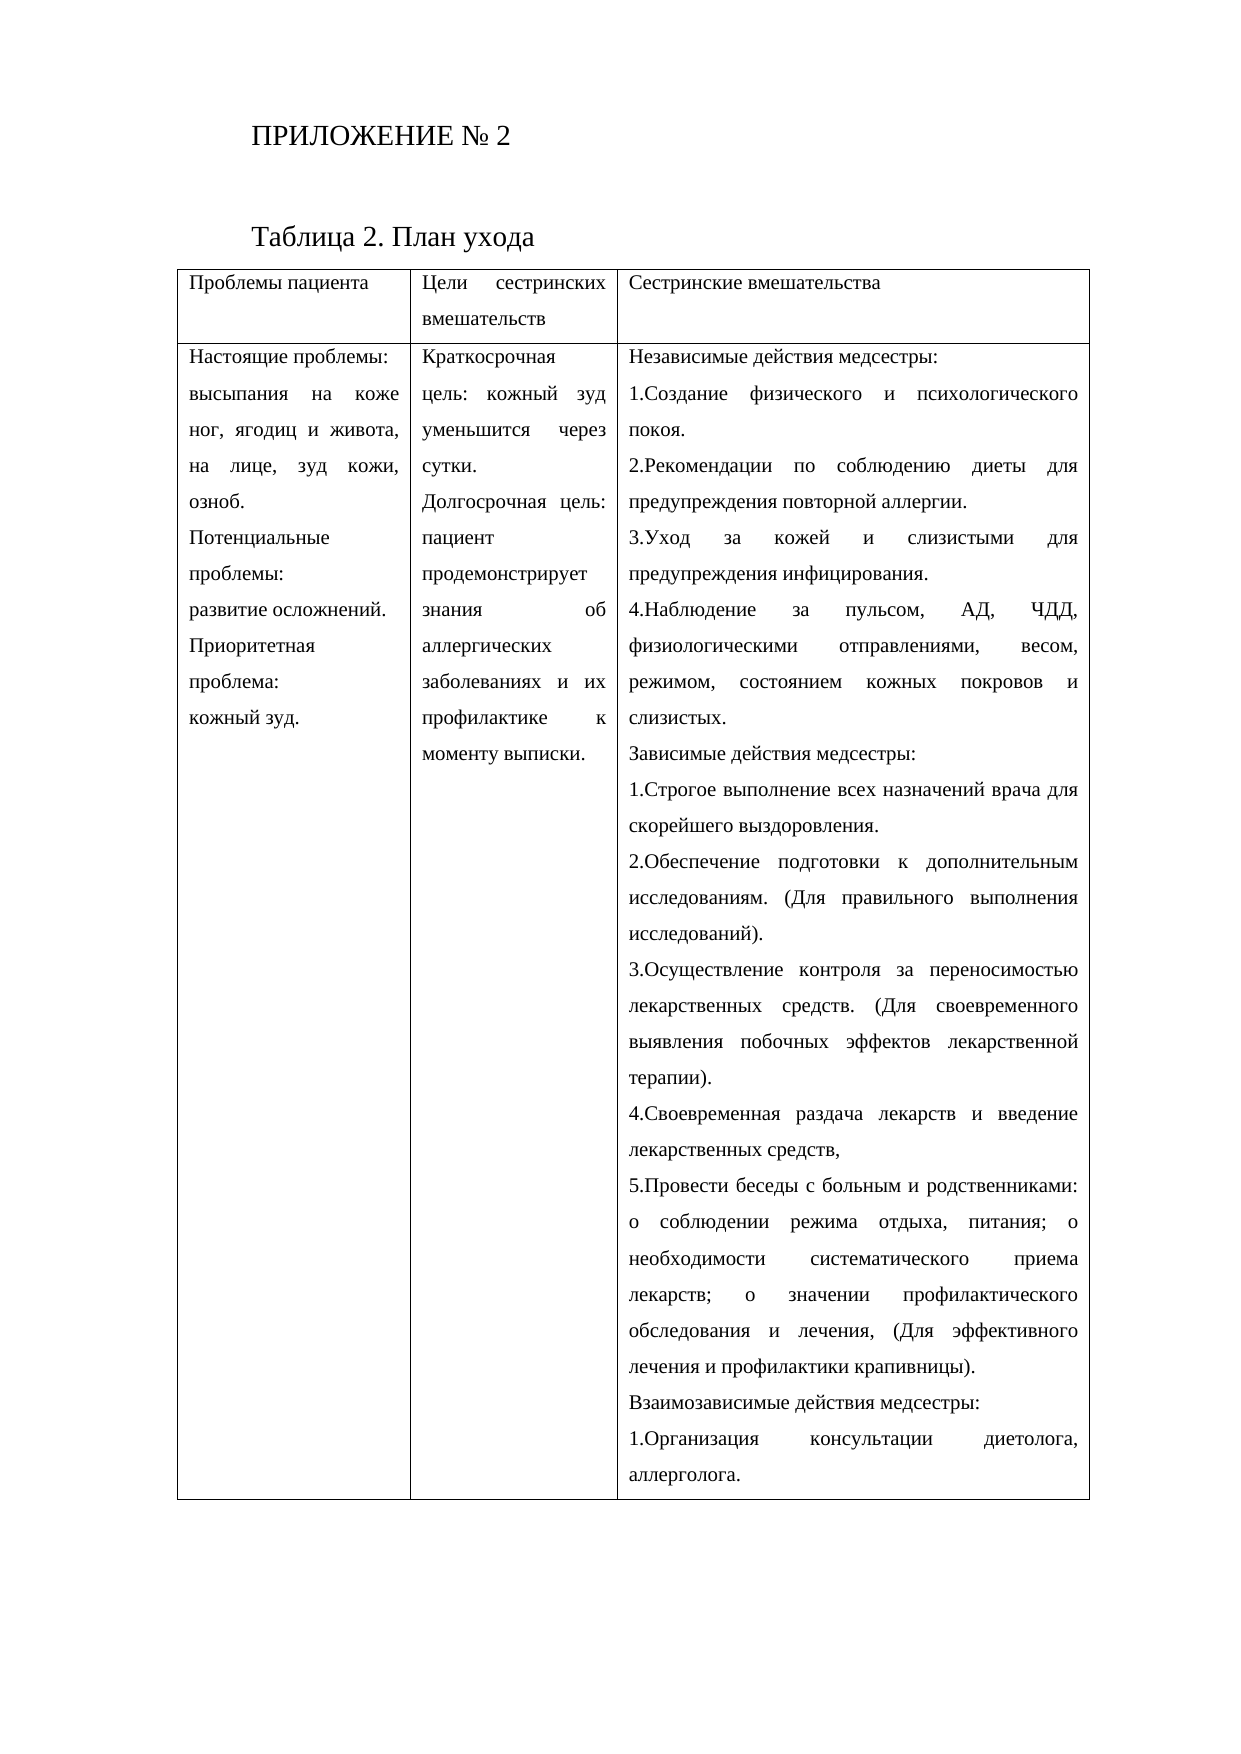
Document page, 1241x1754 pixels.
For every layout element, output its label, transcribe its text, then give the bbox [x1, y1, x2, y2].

table_cell Независимые действия медсестры: 1.Создание физического и психологического покоя. 2.Рекомендации по соблюдению диеты для предупреждения повторной аллергии. 3.Уход за кожей и слизистыми для предупреждения инфицирования. 4.Наблюдение за пульсом, АД, ЧДД, физиологическими отправлениями, весом, режимом, состоянием кожных покровов и слизистых. Зависимые действия медсестры: 1.Строгое выполнение всех назначений врача для скорейшего выздоровления. 2.Обеспечение подготовки к дополнительным исследованиям. (Для правильного выполнения исследований). 3.Осуществление контроля за переносимостью лекарственных средств. (Для своевременного выявления побочных эффектов лекарственной терапии). 4.Своевременная раздача лекарств и введение лекарственных средств, 5.Провести беседы с больным и родственниками: о соблюдении режима отдыха, питания; о необходимости систематического приема лекарств; о значении профилактического обследования и лечения, (Для эффективного лечения и профилактики крапивницы). Взаимозависимые действия медсестры: 1.Организация консультации диетолога, аллерголога. [618, 344, 1089, 1499]
table_header Проблемы пациента [178, 270, 410, 343]
table_cell Настоящие проблемы: высыпания на коже ног, ягодиц и живота, на лице, зуд кожи, озноб. Потенциальные проблемы: развитие осложнений. Приоритетная проблема: кожный зуд. [178, 344, 410, 1499]
text Приложение № 2 [177, 118, 1152, 152]
table_cell Краткосрочная цель: кожный зуд уменьшится через сутки. Долгосрочная цель: пациент продемонстрирует знания об аллергических заболеваниях и их профилактике к моменту выписки. [411, 344, 617, 1499]
text Таблица 2. План ухода [177, 219, 1152, 252]
table_header Цели сестринских вмешательств [411, 270, 617, 343]
table_header Сестринские вмешательства [618, 270, 1089, 343]
